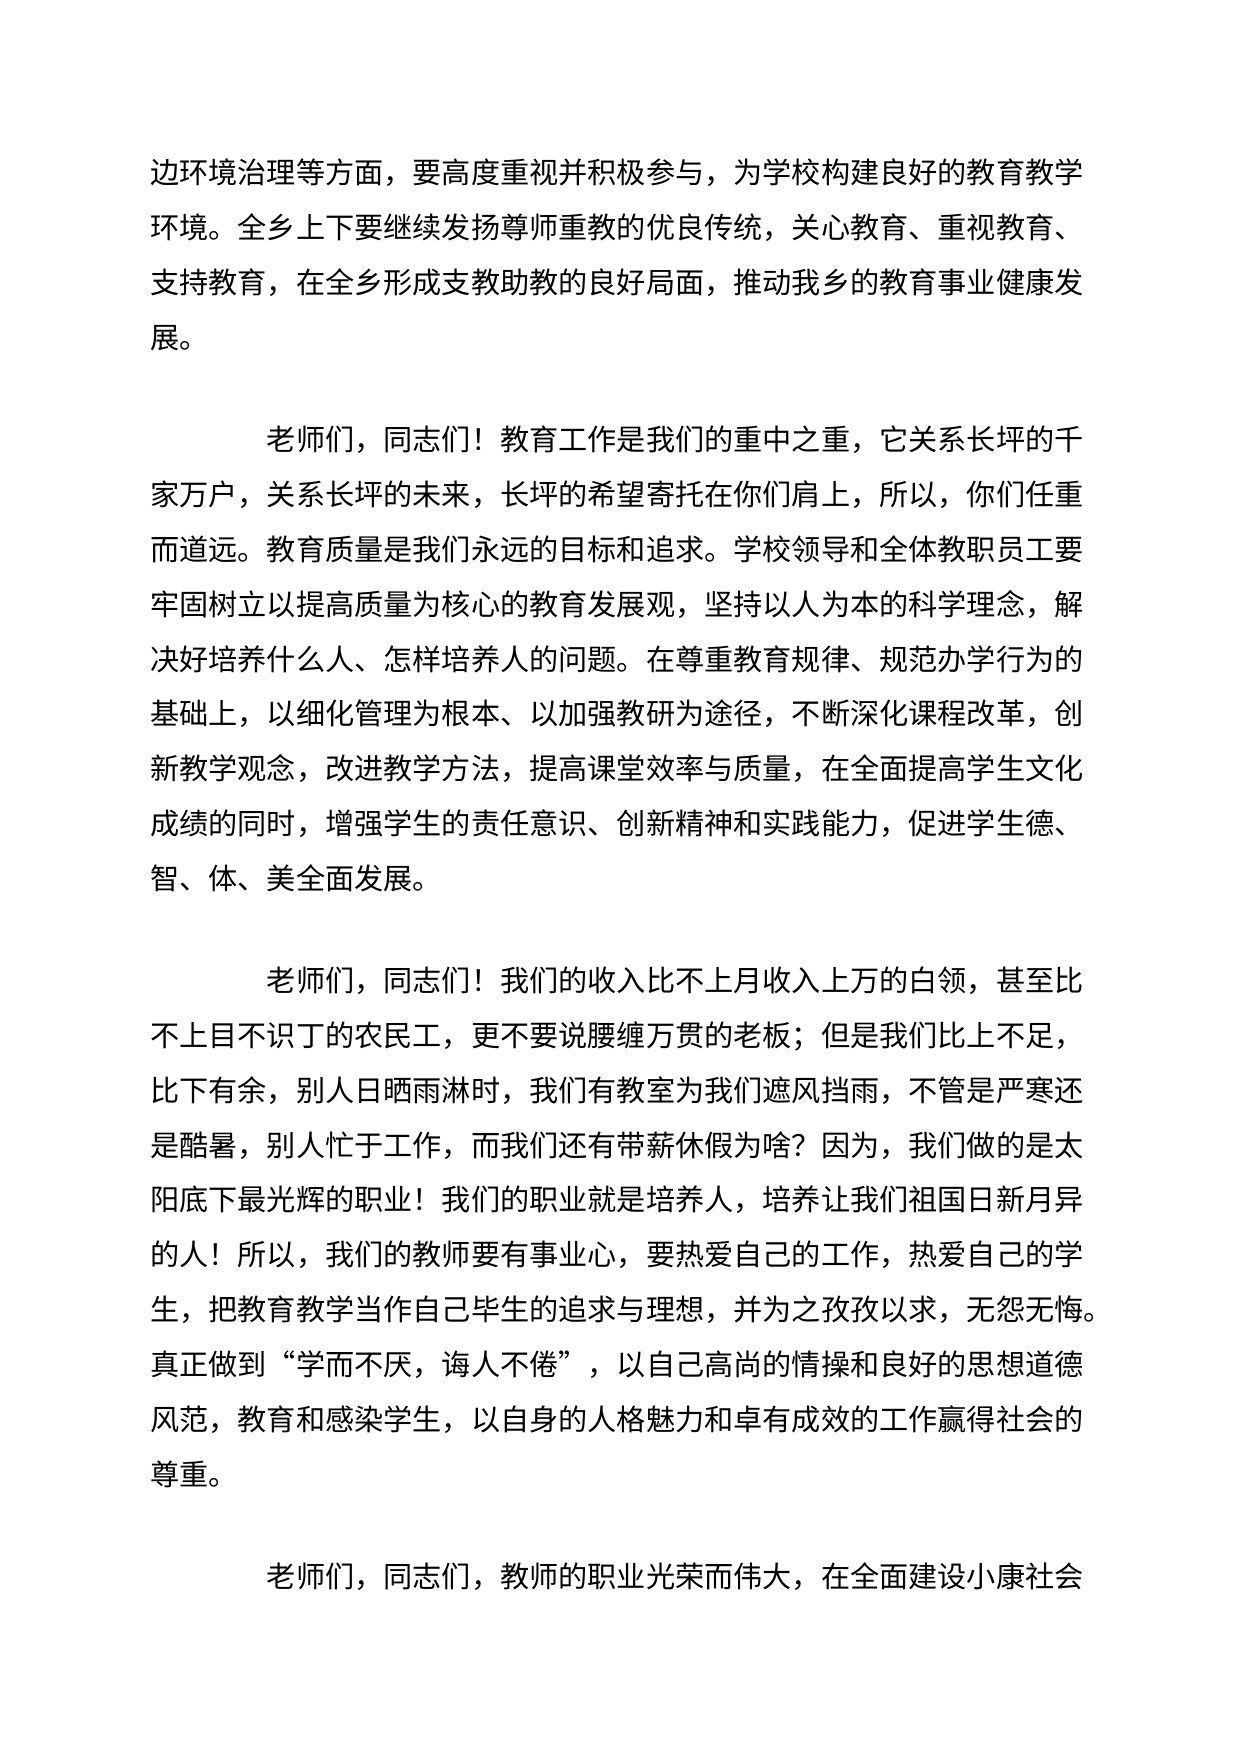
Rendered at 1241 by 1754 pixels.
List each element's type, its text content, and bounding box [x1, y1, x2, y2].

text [150, 1553, 1090, 1596]
text 老师们，同志们！我们的收入比不上月收入上万的白领，甚至比不上目不识丁的农民工，更不要说腰缠万贯的老板；但是我们比上不足，比下有余，别人日晒雨淋时，我们有教室为我们遮风挡雨，不管是严寒还是酷暑，别人忙于工作，而我们还有带薪休假为啥？因为，我们做的是太阳底下最光辉的职业！我们的职业就是培养人，培养让我们祖国日新月异的人！所以，我们的教师要有事业心，要热爱自己的工作，热爱自己的学生，把教育教学当作自己毕生的追求与理想，并为之孜孜以求，无怨无悔。真正做到“学而不厌，诲人不倦”，以自己高尚的情操和良好的思想道德风范，教育和感染学生，以自身的人格魅力和卓有成效的工作赢得社会的尊重。 [150, 957, 1090, 1494]
text 老师们，同志们！教育工作是我们的重中之重，它关系长坪的千家万户，关系长坪的未来，长坪的希望寄托在你们肩上，所以，你们任重而道远。教育质量是我们永远的目标和追求。学校领导和全体教职员工要牢固树立以提高质量为核心的教育发展观，坚持以人为本的科学理念，解决好培养什么人、怎样培养人的问题。在尊重教育规律、规范办学行为的基础上，以细化管理为根本、以加强教研为途径，不断深化课程改革，创新教学观念，改进教学方法，提高课堂效率与质量，在全面提高学生文化成绩的同时，增强学生的责任意识、创新精神和实践能力，促进学生德、智、体、美全面发展。 [150, 416, 1090, 898]
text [150, 150, 1090, 357]
